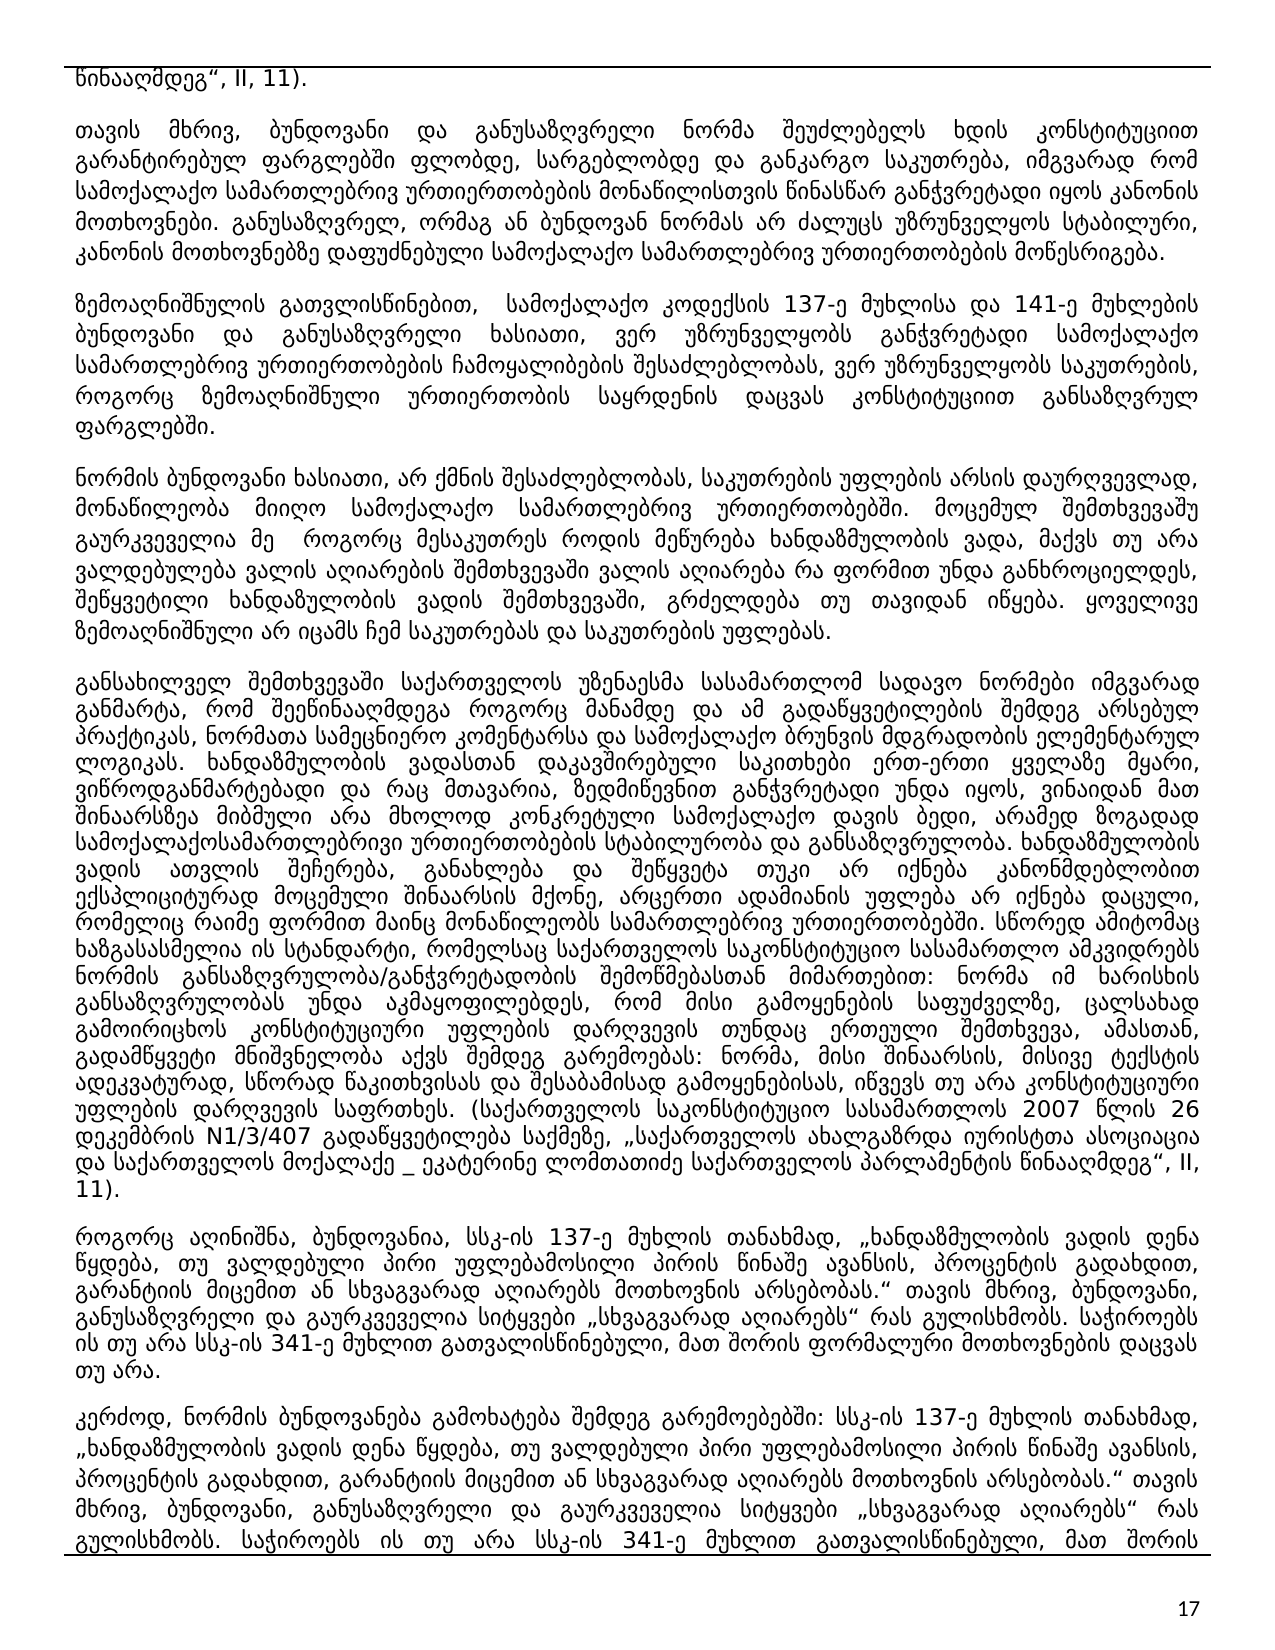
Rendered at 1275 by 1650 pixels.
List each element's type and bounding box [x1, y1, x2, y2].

table_cell [64, 68, 1211, 1554]
